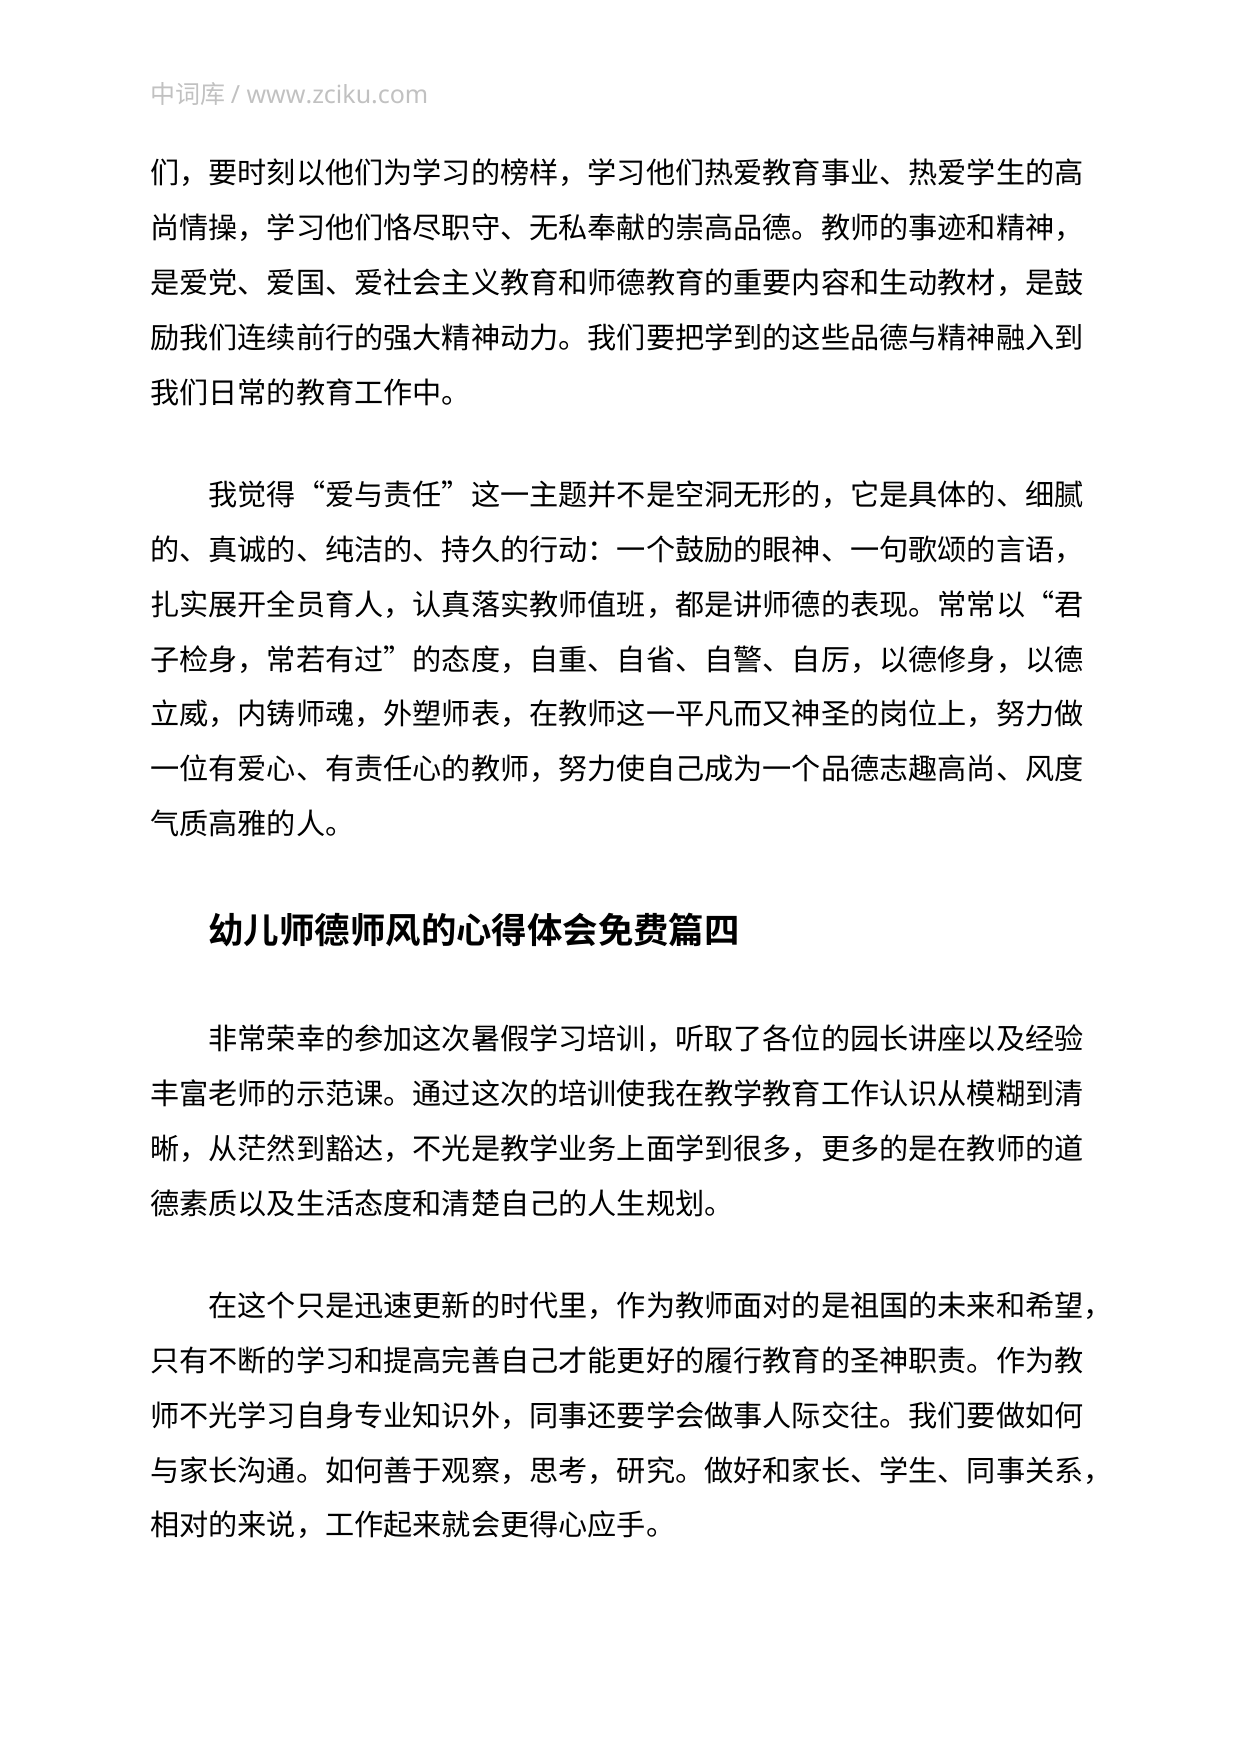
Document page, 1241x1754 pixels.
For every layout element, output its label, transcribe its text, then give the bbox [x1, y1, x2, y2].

text 我觉得“爱与责任”这一主题并不是空洞无形的，它是具体的、细腻的、真诚的、纯洁的、持久的行动：一个鼓励的眼神、一句歌颂的言语，扎实展开全员育人，认真落实教师值班，都是讲师德的表现。常常以“君子检身，常若有过”的态度，自重、自省、自警、自厉，以德修身，以德立威，内铸师魂，外塑师表，在教师这一平凡而又神圣的岗位上，努力做一位有爱心、有责任心的教师，努力使自己成为一个品德志趣高尚、风度气质高雅的人。 [150, 471, 1090, 843]
text 在这个只是迅速更新的时代里，作为教师面对的是祖国的未来和希望，只有不断的学习和提高完善自己才能更好的履行教育的圣神职责。作为教师不光学习自身专业知识外，同事还要学会做事人际交往。我们要做如何与家长沟通。如何善于观察，思考，研究。做好和家长、学生、同事关系，相对的来说，工作起来就会更得心应手。 [150, 1282, 1090, 1544]
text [150, 150, 1090, 412]
text 幼儿师德师风的心得体会免费篇四 [150, 902, 1090, 954]
text 非常荣幸的参加这次暑假学习培训，听取了各位的园长讲座以及经验丰富老师的示范课。通过这次的培训使我在教学教育工作认识从模糊到清晰，从茫然到豁达，不光是教学业务上面学到很多，更多的是在教师的道德素质以及生活态度和清楚自己的人生规划。 [150, 1016, 1090, 1223]
